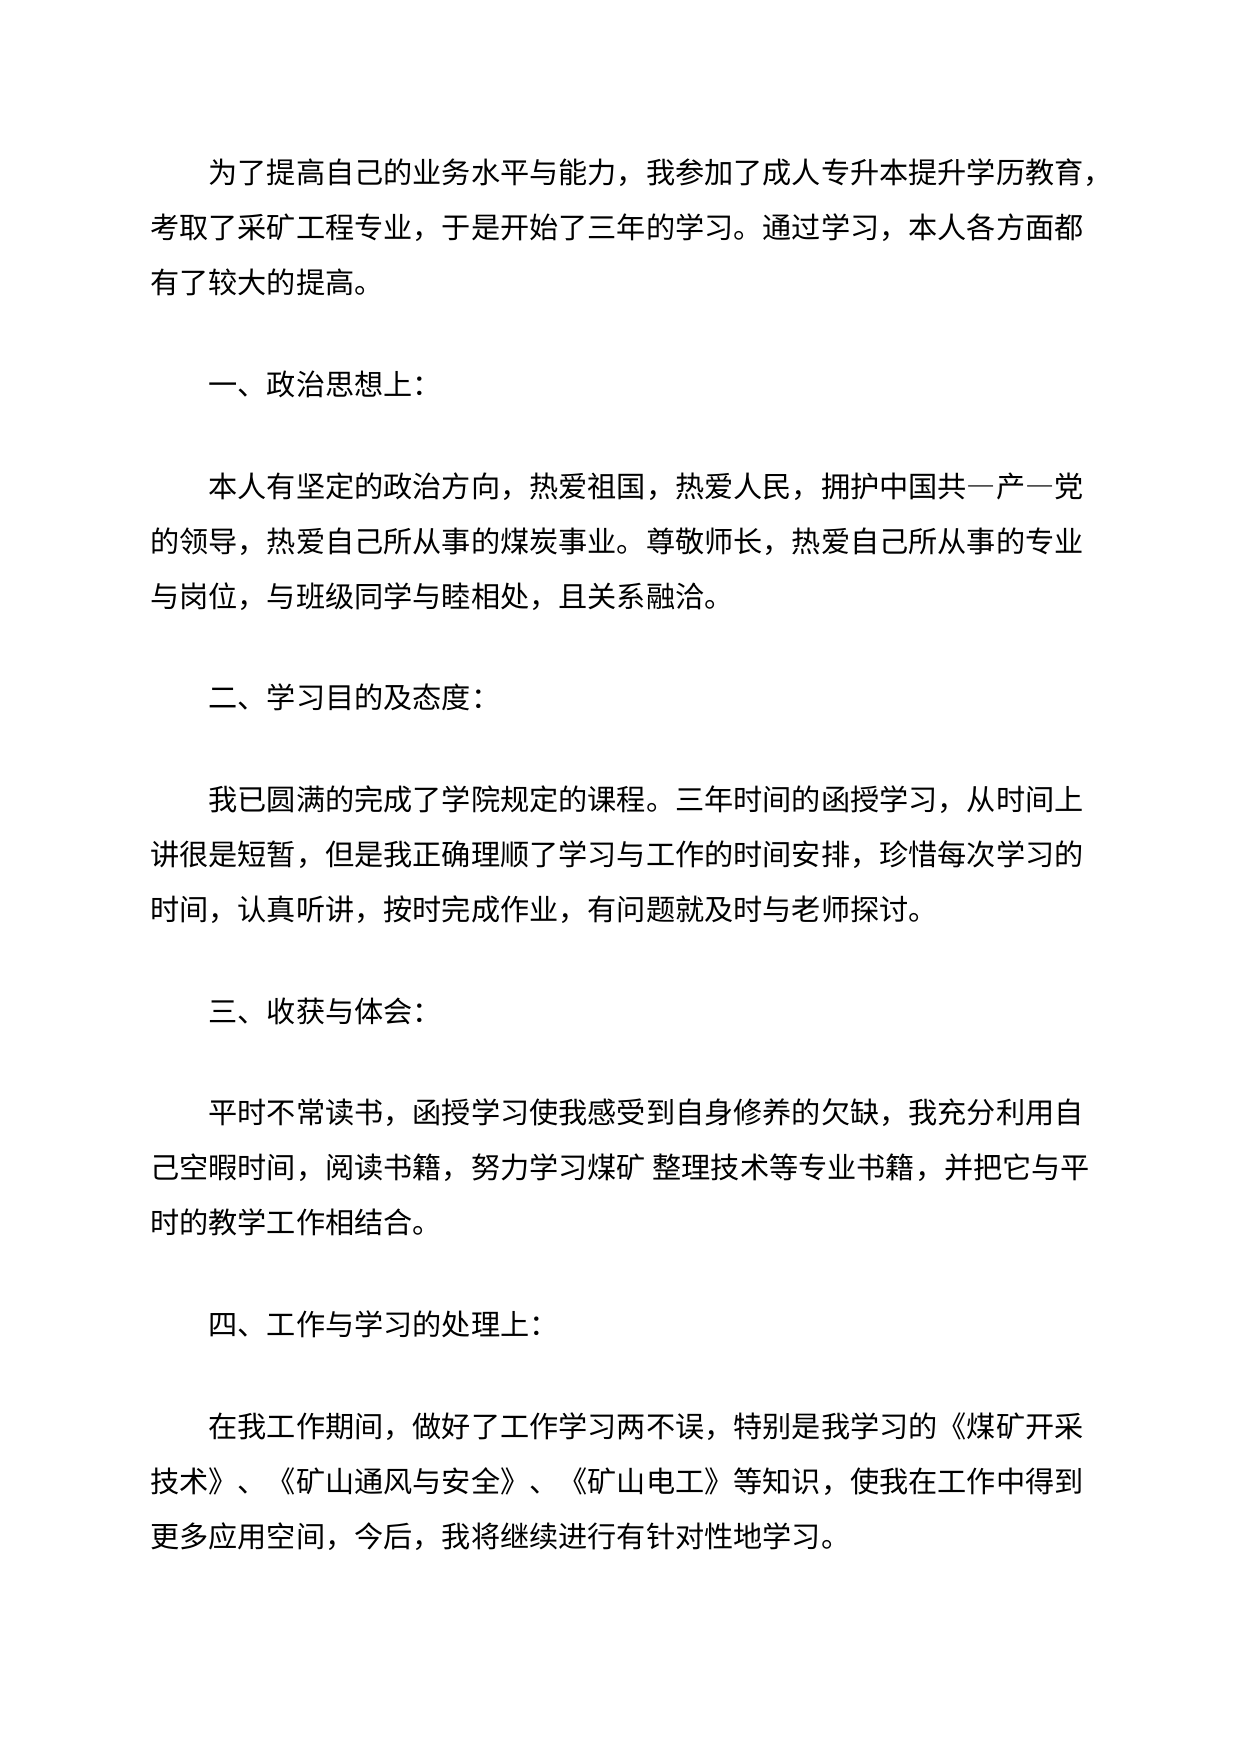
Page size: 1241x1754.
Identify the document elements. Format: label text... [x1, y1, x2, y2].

text 二、学习目的及态度： [150, 675, 1090, 717]
text 我已圆满的完成了学院规定的课程。三年时间的函授学习，从时间上讲很是短暂，但是我正确理顺了学习与工作的时间安排，珍惜每次学习的时间，认真听讲，按时完成作业，有问题就及时与老师探讨。 [150, 777, 1090, 929]
text 平时不常读书，函授学习使我感受到自身修养的欠缺，我充分利用自己空暇时间，阅读书籍，努力学习煤矿 整理技术等专业书籍，并把它与平时的教学工作相结合。 [150, 1090, 1090, 1242]
text 在我工作期间，做好了工作学习两不误，特别是我学习的《煤矿开采技术》、《矿山通风与安全》、《矿山电工》等知识，使我在工作中得到更多应用空间，今后，我将继续进行有针对性地学习。 [150, 1403, 1090, 1555]
text 本人有坚定的政治方向，热爱祖国，热爱人民，拥护中国共—产—党的领导，热爱自己所从事的煤炭事业。尊敬师长，热爱自己所从事的专业与岗位，与班级同学与睦相处，且关系融洽。 [150, 463, 1090, 615]
text 三、收获与体会： [150, 988, 1090, 1031]
text 一、政治思想上： [150, 362, 1090, 404]
text 四、工作与学习的处理上： [150, 1302, 1090, 1344]
text 为了提高自己的业务水平与能力，我参加了成人专升本提升学历教育，考取了采矿工程专业，于是开始了三年的学习。通过学习，本人各方面都有了较大的提高。 [150, 150, 1090, 302]
